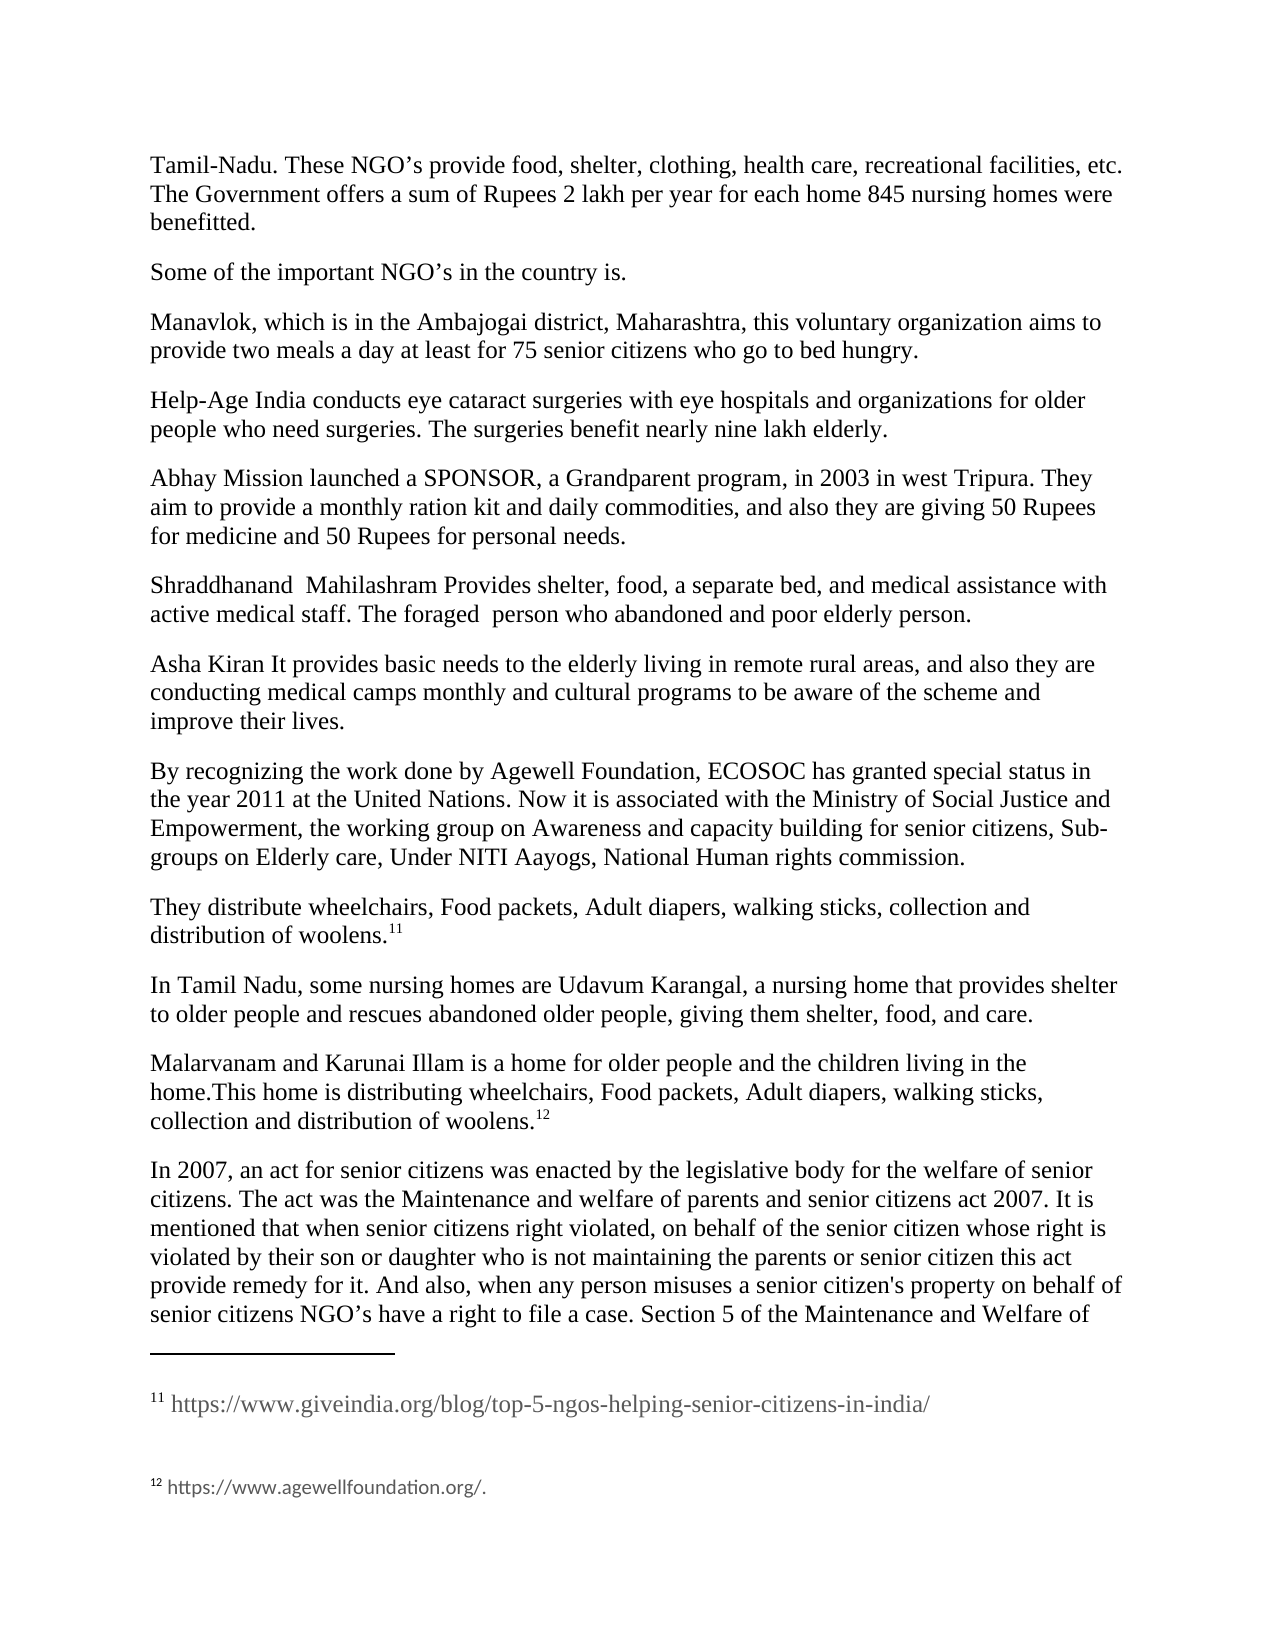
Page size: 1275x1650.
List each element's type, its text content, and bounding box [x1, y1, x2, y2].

text Manavlok, which is in the Ambajogai district, Maharashtra, this voluntary organization aims to provide two meals a day at least for 75 senior citizens who go to bed hungry. [150, 307, 1125, 364]
text By recognizing the work done by Agewell Foundation, ECOSOC has granted special status in the year 2011 at the United Nations. Now it is associated with the Ministry of Social Justice and Empowerment, the working group on Awareness and capacity building for senior citizens, Sub-groups on Elderly care, Under NITI Aayogs, National Human rights commission. [150, 756, 1125, 871]
text Shraddhanand Mahilashram Provides shelter, food, a separate bed, and medical assistance with active medical staff. The foraged person who abandoned and poor elderly person. [150, 570, 1125, 628]
text Malarvanam and Karunai Illam is a home for older people and the children living in the home.This home is distributing wheelchairs, Food packets, Adult diapers, walking sticks, collection and distribution of woolens. [150, 1048, 1125, 1134]
text They distribute wheelchairs, Food packets, Adult diapers, walking sticks, collection and distribution of woolens. [150, 892, 1125, 949]
text Asha Kiran It provides basic needs to the elderly living in remote rural areas, and also they are conducting medical camps monthly and cultural programs to be aware of the scheme and improve their lives. [150, 649, 1125, 735]
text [150, 1155, 1125, 1328]
text Some of the important NGO’s in the country is. [150, 257, 1125, 286]
text Help-Age India conducts eye cataract surgeries with eye hospitals and organizations for older people who need surgeries. The surgeries benefit nearly nine lakh elderly. [150, 385, 1125, 442]
text Abhay Mission launched a SPONSOR, a Grandparent program, in 2003 in west Tripura. They aim to provide a monthly ration kit and daily commodities, and also they are giving 50 Rupees for medicine and 50 Rupees for personal needs. [150, 463, 1125, 549]
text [150, 150, 1125, 236]
text In Tamil Nadu, some nursing homes are Udavum Karangal, a nursing home that provides shelter to older people and rescues abandoned older people, giving them shelter, food, and care. [150, 970, 1125, 1027]
